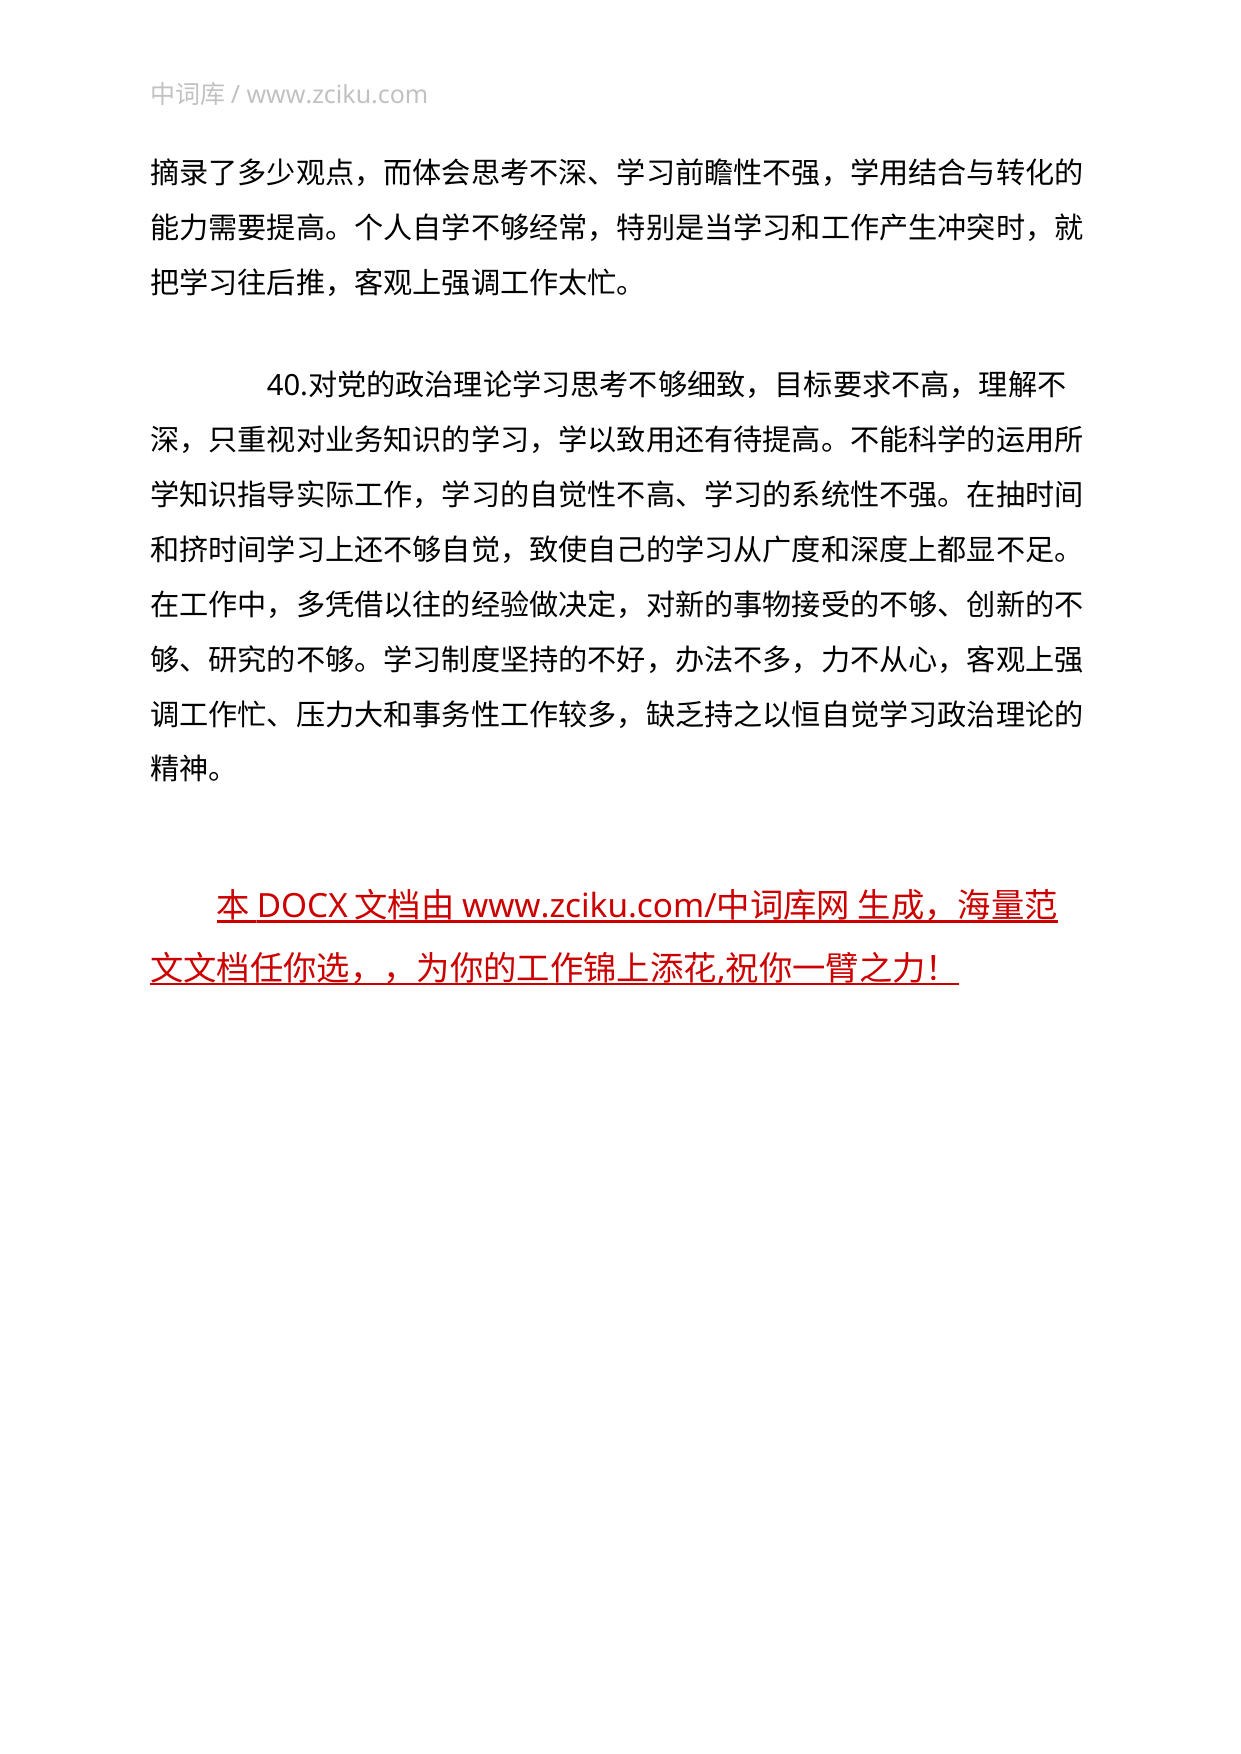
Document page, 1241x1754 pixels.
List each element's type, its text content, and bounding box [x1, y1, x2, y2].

text 本DOCX文档由 www.zciku.com/中词库网 生成，海量范文文档任你选，，为你的工作锦上添花,祝你一臂之力！ [150, 879, 1090, 990]
text 40.对党的政治理论学习思考不够细致，目标要求不高，理解不深，只重视对业务知识的学习，学以致用还有待提高。不能科学的运用所学知识指导实际工作，学习的自觉性不高、学习的系统性不强。在抽时间和挤时间学习上还不够自觉，致使自己的学习从广度和深度上都显不足。在工作中，多凭借以往的经验做决定，对新的事物接受的不够、创新的不够、研究的不够。学习制度坚持的不好，办法不多，力不从心，客观上强调工作忙、压力大和事务性工作较多，缺乏持之以恒自觉学习政治理论的精神。 [150, 362, 1090, 788]
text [150, 150, 1090, 302]
